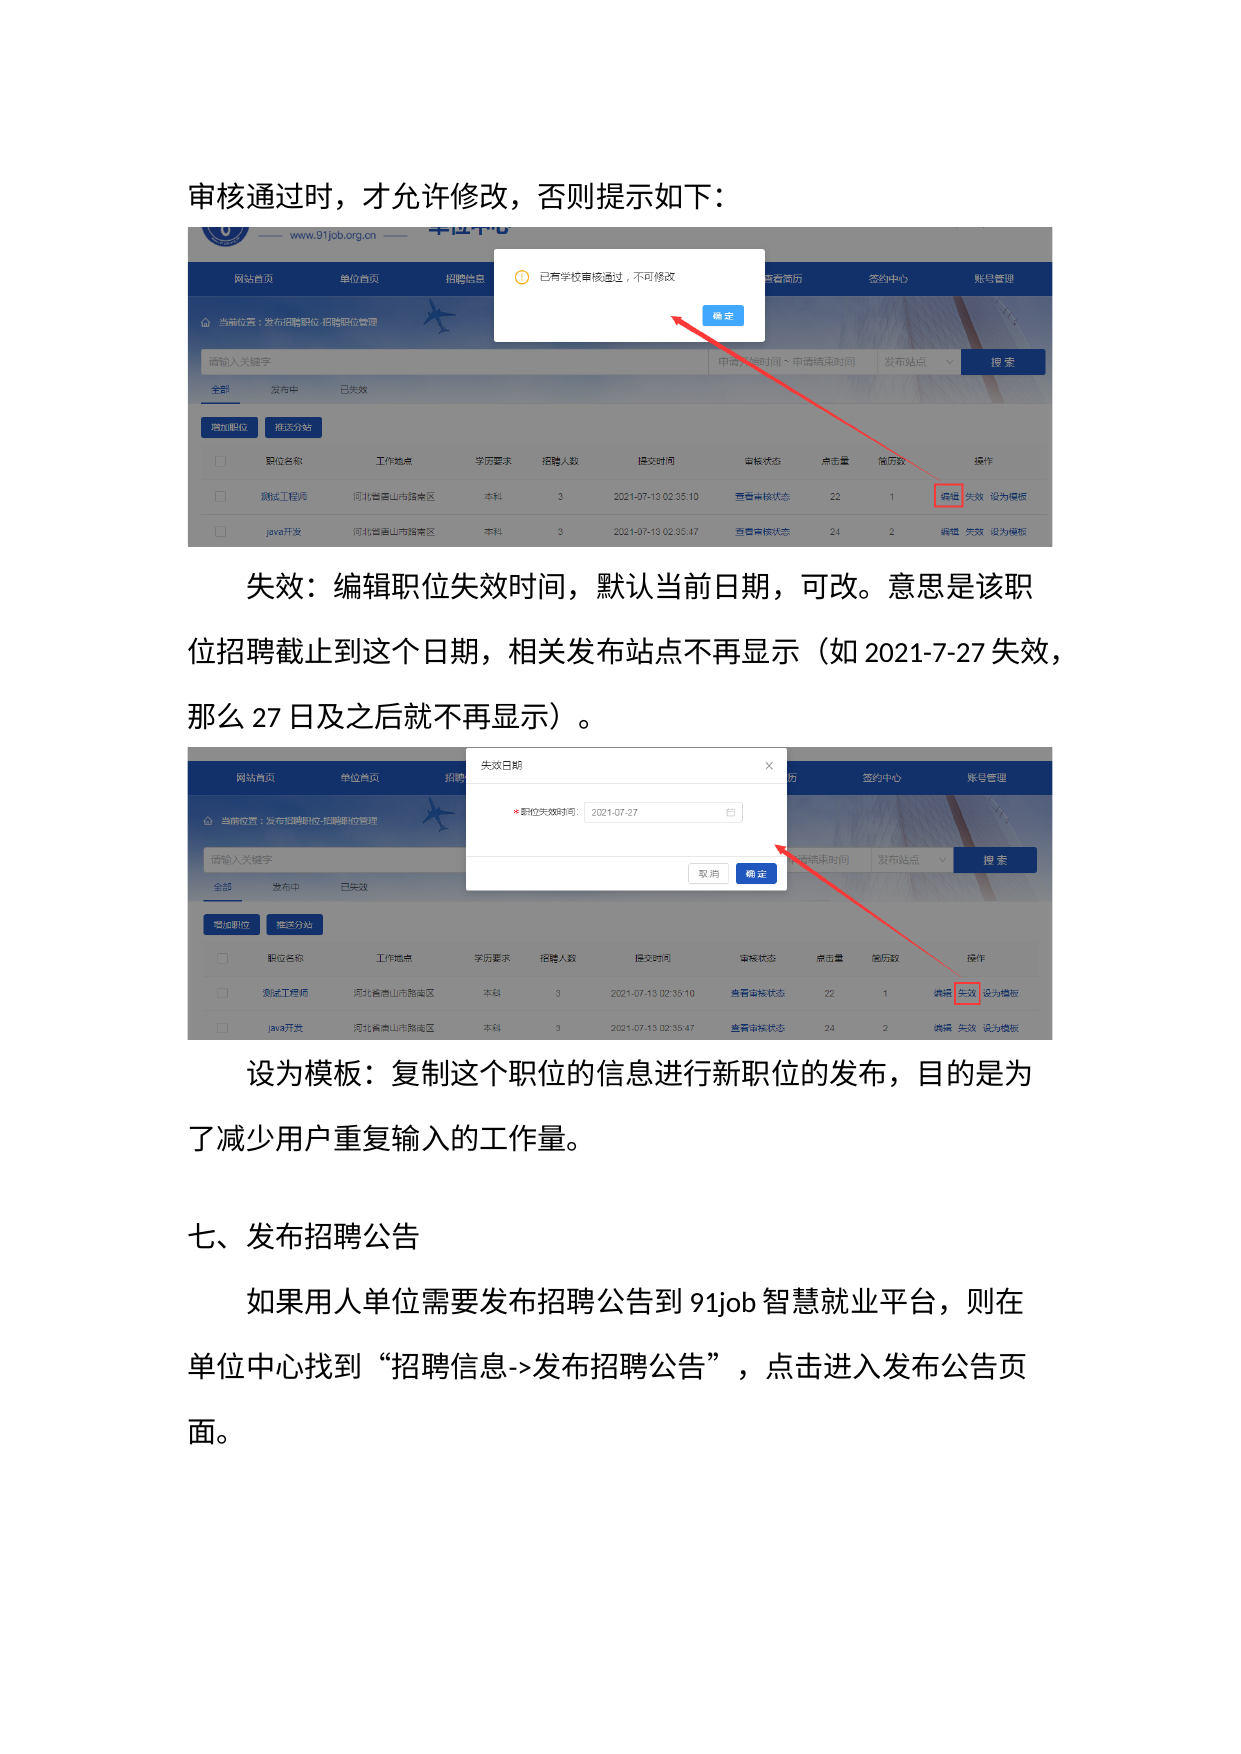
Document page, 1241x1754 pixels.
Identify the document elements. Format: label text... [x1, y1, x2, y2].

text 设为模板：复制这个职位的信息进行新职位的发布，目的是为了减少用户重复输入的工作量。 [187, 1040, 1053, 1169]
text 失效：编辑职位失效时间，默认当前日期，可改。意思是该职位招聘截止到这个日期，相关发布站点不再显示（如2021-7-27失效，那么27日及之后就不再显示）。 [187, 552, 1053, 747]
picture [187, 227, 1053, 547]
list 发布招聘公告 [187, 1202, 1053, 1267]
picture [187, 747, 1053, 1040]
text 如果用人单位需要发布招聘公告到91job智慧就业平台，则在单位中心找到“招聘信息->发布招聘公告”，点击进入发布公告页面。 [187, 1267, 1053, 1462]
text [187, 162, 1053, 227]
